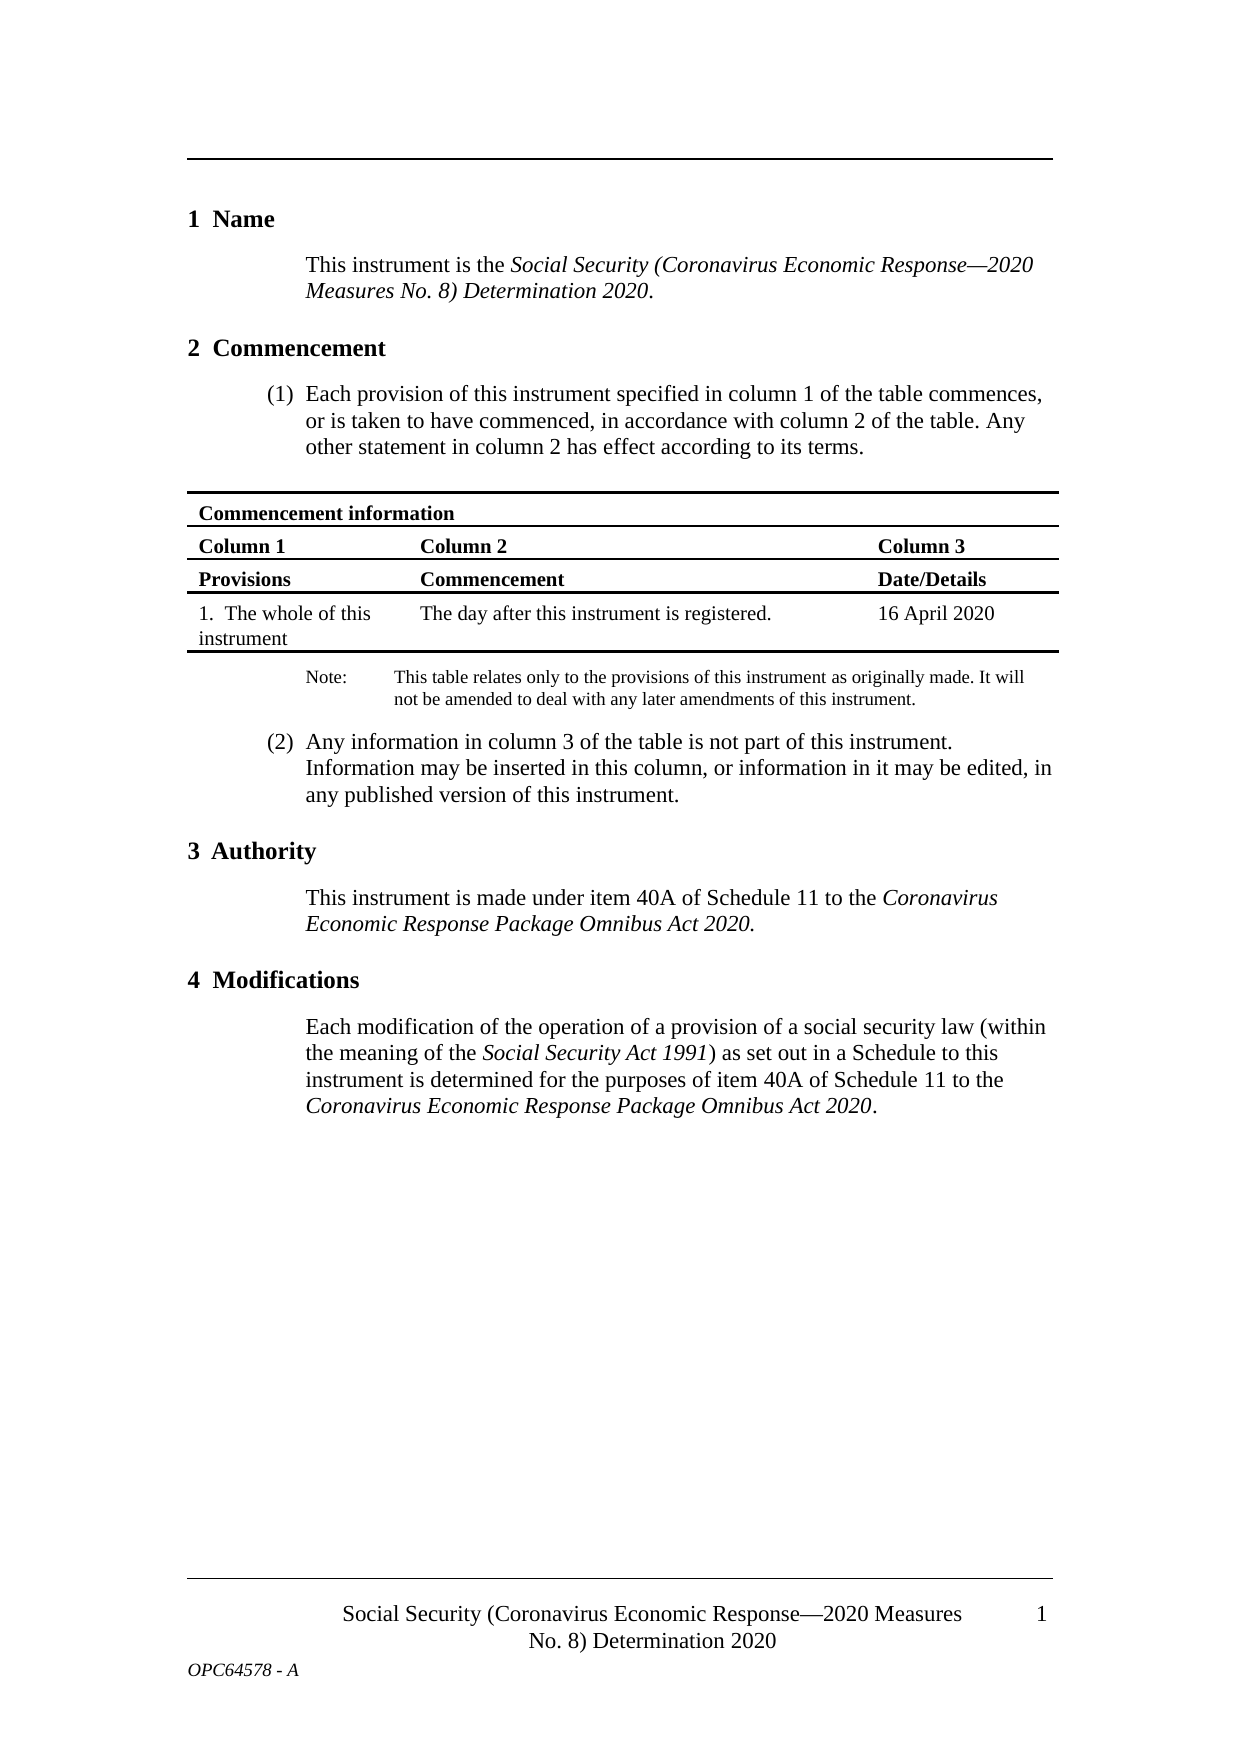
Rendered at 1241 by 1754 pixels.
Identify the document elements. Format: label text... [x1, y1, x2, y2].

text This instrument is the Social Security (Coronavirus Economic Response—2020 Measures No. 8) Determination 2020. [187, 251, 1053, 304]
table_cell Provisions [187, 560, 409, 591]
table_cell Column 2 [409, 527, 866, 558]
text 4 Modifications [187, 966, 1053, 994]
text (2) Any information in column 3 of the table is not part of this instrument. Information may be inserted in this column, or information in it may be edited, in any published version of this instrument. [187, 728, 1053, 807]
table_cell Column 1 [187, 527, 409, 558]
text This instrument is made under item 40A of Schedule 11 to the Coronavirus Economic Response Package Omnibus Act 2020. [187, 884, 1053, 936]
table_cell Column 3 [866, 527, 1058, 558]
table_cell Commencement [409, 560, 866, 591]
text 1 Name [187, 204, 1053, 232]
table_cell 16 April 2020 [866, 594, 1058, 650]
text (1) Each provision of this instrument specified in column 1 of the table commences, or is taken to have commenced, in accordance with column 2 of the table. Any other statement in column 2 has effect according to its terms. [187, 381, 1053, 459]
table_header Commencement information [187, 494, 1058, 525]
table_cell 1. The whole of this instrument [187, 594, 409, 650]
table_cell Date/Details [866, 560, 1058, 591]
text Note: This table relates only to the provisions of this instrument as originally made. It will not be amended to deal with any later amendments of this instrument. [305, 666, 1053, 709]
text 2 Commencement [187, 333, 1053, 362]
table_cell The day after this instrument is registered. [409, 594, 866, 650]
text 3 Authority [187, 836, 1053, 865]
text Each modification of the operation of a provision of a social security law (within the meaning of the Social Security Act 1991) as set out in a Schedule to this instrument is determined for the purposes of item 40A of Schedule 11 to the Coronavirus Economic Response Package Omnibus Act 2020. [187, 1013, 1053, 1118]
